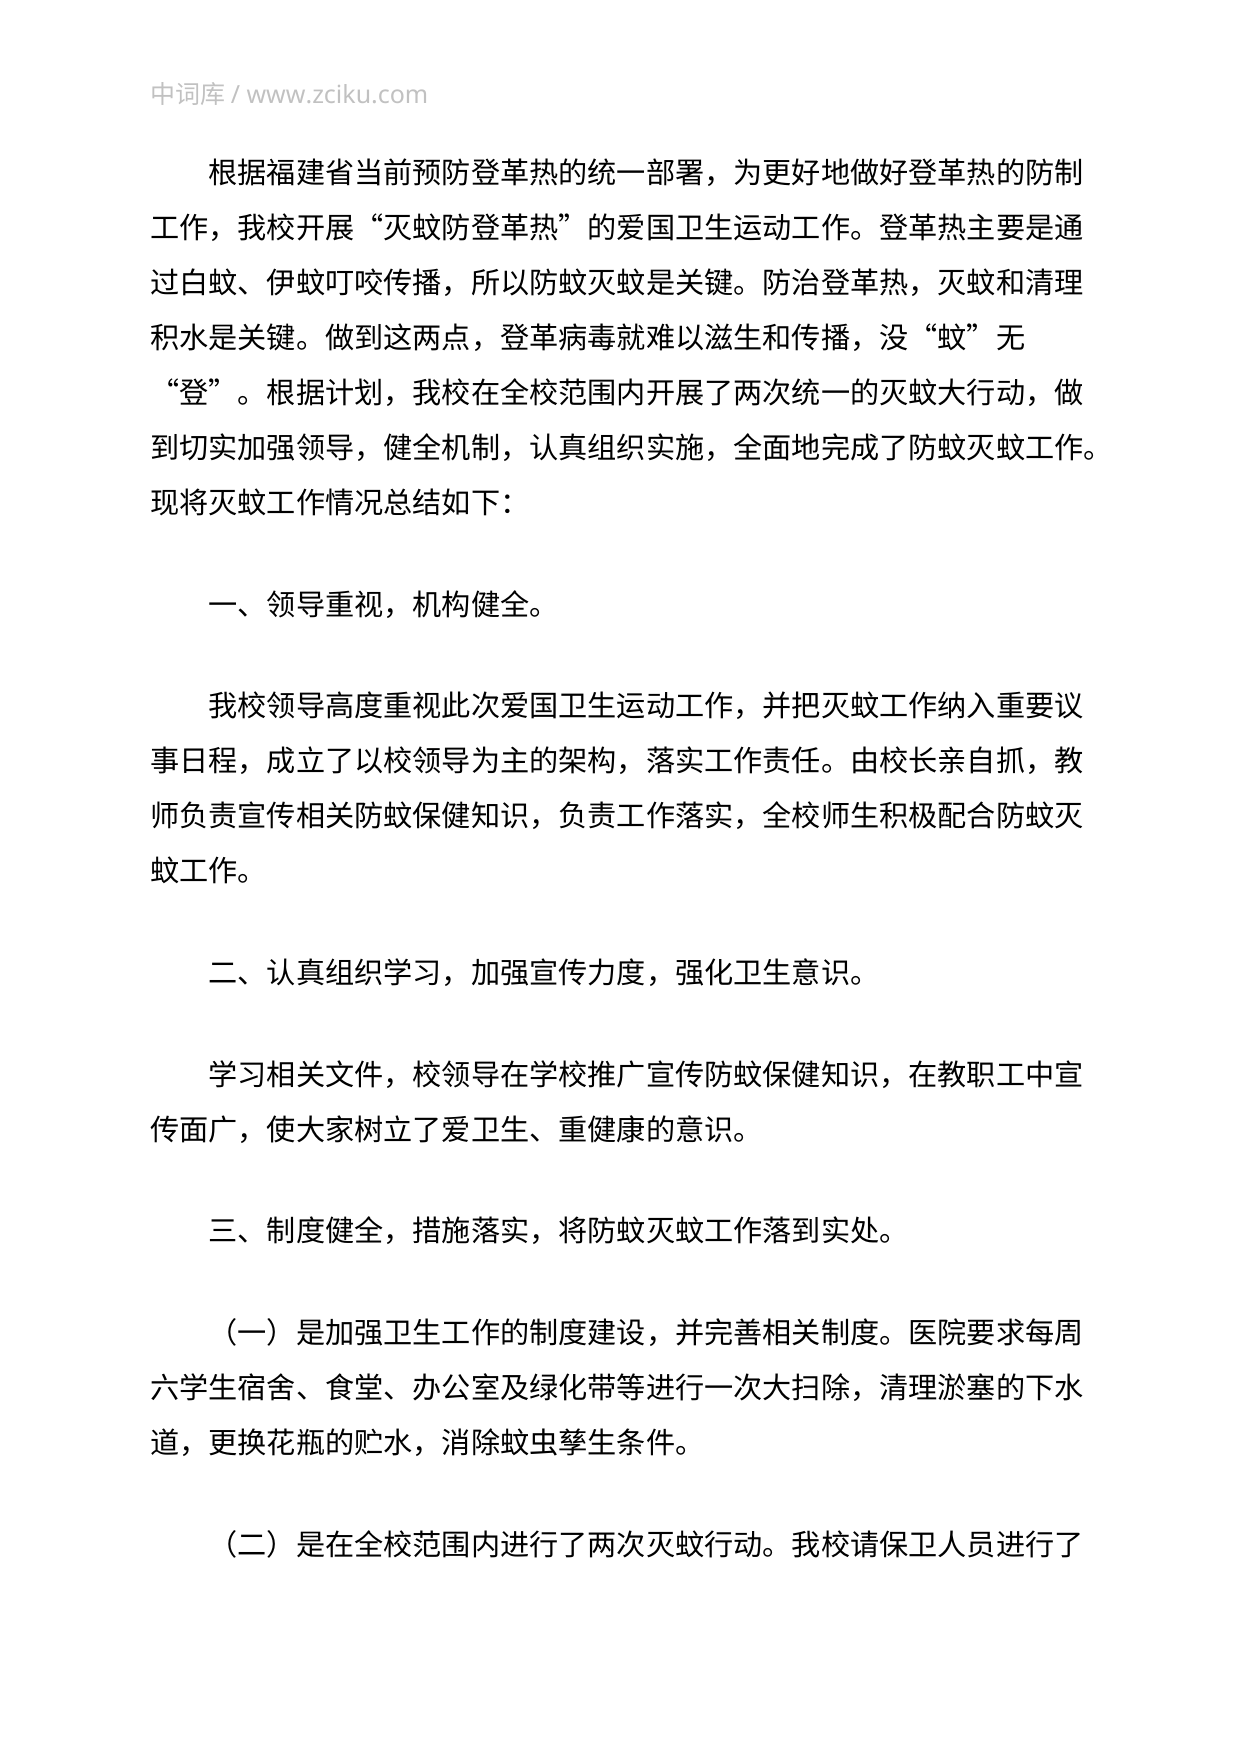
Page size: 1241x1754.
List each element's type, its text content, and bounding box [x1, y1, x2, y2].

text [150, 1521, 1090, 1563]
text 二、认真组织学习，加强宣传力度，强化卫生意识。 [150, 949, 1090, 992]
text 我校领导高度重视此次爱国卫生运动工作，并把灭蚊工作纳入重要议事日程，成立了以校领导为主的架构，落实工作责任。由校长亲自抓，教师负责宣传相关防蚊保健知识，负责工作落实，全校师生积极配合防蚊灭蚊工作。 [150, 683, 1090, 890]
text 根据福建省当前预防登革热的统一部署，为更好地做好登革热的防制工作，我校开展“灭蚊防登革热”的爱国卫生运动工作。登革热主要是通过白蚊、伊蚊叮咬传播，所以防蚊灭蚊是关键。防治登革热，灭蚊和清理积水是关键。做到这两点，登革病毒就难以滋生和传播，没“蚊”无“登”。根据计划，我校在全校范围内开展了两次统一的灭蚊大行动，做到切实加强领导，健全机制，认真组织实施，全面地完成了防蚊灭蚊工作。现将灭蚊工作情况总结如下： [150, 150, 1090, 522]
text （一）是加强卫生工作的制度建设，并完善相关制度。医院要求每周六学生宿舍、食堂、办公室及绿化带等进行一次大扫除，清理淤塞的下水道，更换花瓶的贮水，消除蚊虫孳生条件。 [150, 1309, 1090, 1462]
text 学习相关文件，校领导在学校推广宣传防蚊保健知识，在教职工中宣传面广，使大家树立了爱卫生、重健康的意识。 [150, 1051, 1090, 1148]
text 一、领导重视，机构健全。 [150, 581, 1090, 623]
text 三、制度健全，措施落实，将防蚊灭蚊工作落到实处。 [150, 1208, 1090, 1250]
